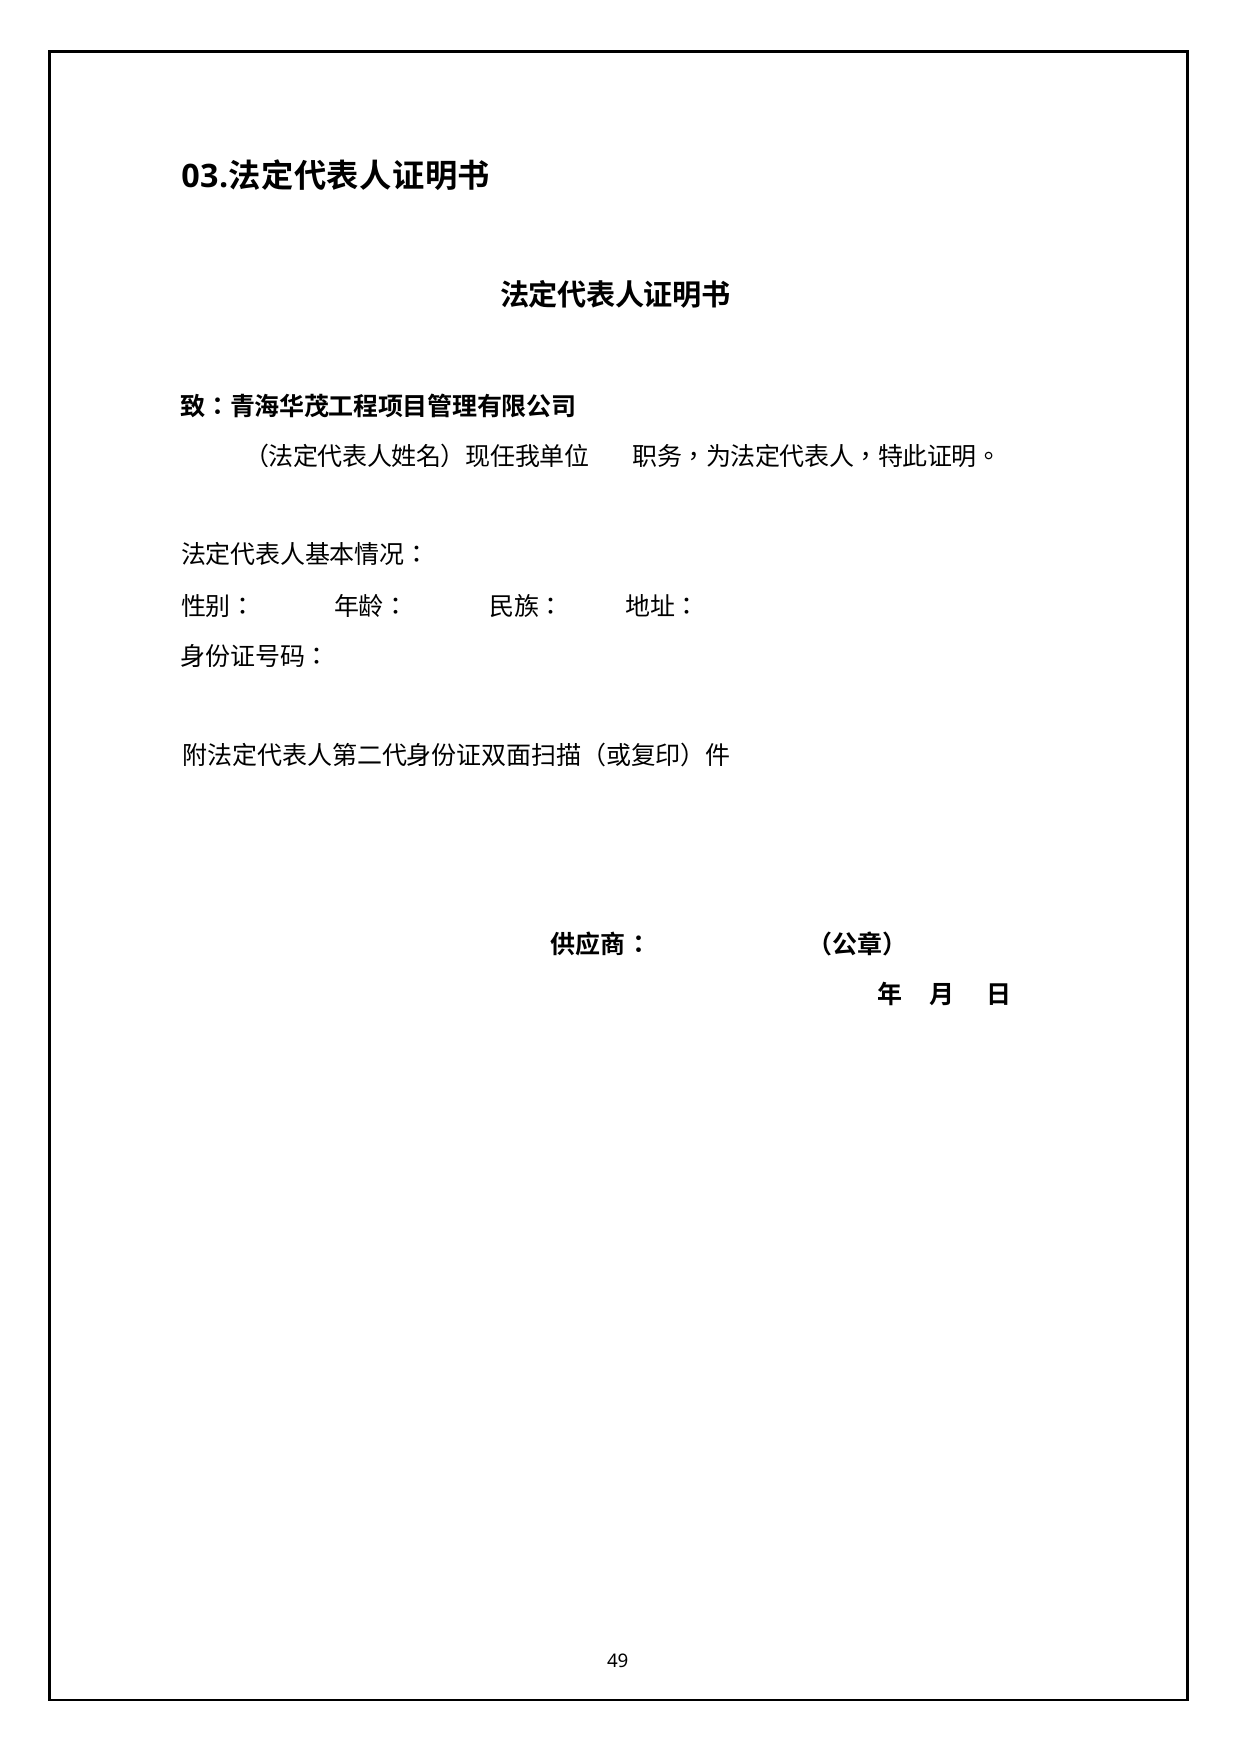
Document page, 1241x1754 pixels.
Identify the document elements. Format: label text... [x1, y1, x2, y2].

table_header 03.法定代表人证明书 法定代表人证明书 致：青海华茂工程项目管理有限公司 （法定代表人姓名）现任我单位 职务，为法定代表人，特此证明。 法定代表人基本情况： 性别： 年龄： 民族： 地址： 身份证号码： 附法定代表人第二代身份证双面扫描（或复印）件 供应商： （公章） 年 月 日 49 [51, 53, 1186, 1699]
